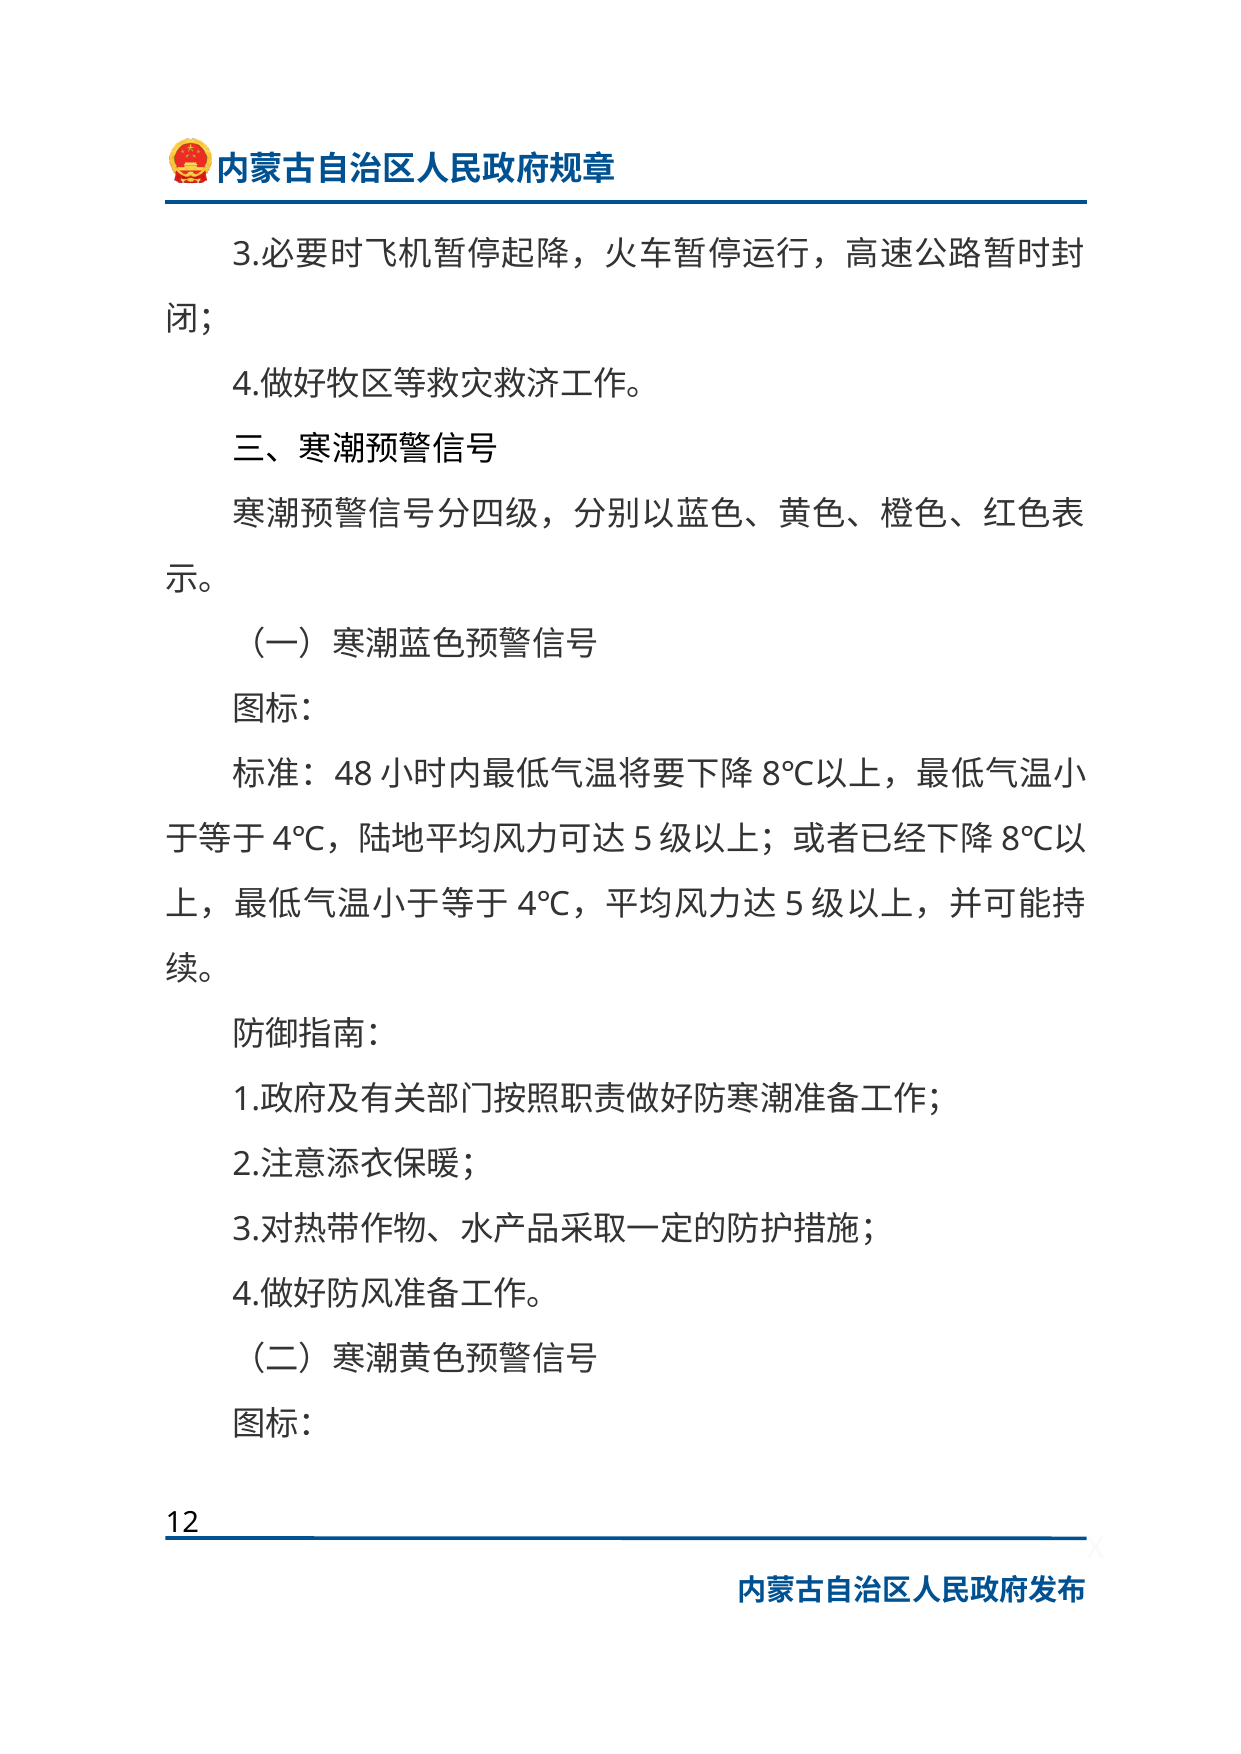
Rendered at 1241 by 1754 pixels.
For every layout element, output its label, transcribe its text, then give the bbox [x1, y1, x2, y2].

text 防御指南： [165, 999, 1087, 1064]
text （一）寒潮蓝色预警信号 [165, 609, 1087, 674]
text 4.做好牧区等救灾救济工作。 [165, 349, 1087, 414]
text 3.对热带作物、水产品采取一定的防护措施； [165, 1194, 1087, 1259]
text 2.注意添衣保暖； [165, 1129, 1087, 1194]
text 图标： [165, 674, 1087, 739]
text 寒潮预警信号分四级，分别以蓝色、黄色、橙色、红色表示。 [165, 479, 1087, 609]
text 4.做好防风准备工作。 [165, 1259, 1087, 1324]
text 图标： [165, 1389, 1087, 1454]
text （二）寒潮黄色预警信号 [165, 1324, 1087, 1389]
picture [165, 136, 216, 187]
text 三、寒潮预警信号 [165, 414, 1087, 479]
text 3.必要时飞机暂停起降，火车暂停运行，高速公路暂时封闭； [165, 219, 1087, 349]
text 标准：48小时内最低气温将要下降8℃以上，最低气温小于等于4℃，陆地平均风力可达5级以上；或者已经下降8℃以上，最低气温小于等于4℃，平均风力达5级以上，并可能持续。 [165, 739, 1087, 999]
text 1.政府及有关部门按照职责做好防寒潮准备工作； [165, 1064, 1087, 1129]
